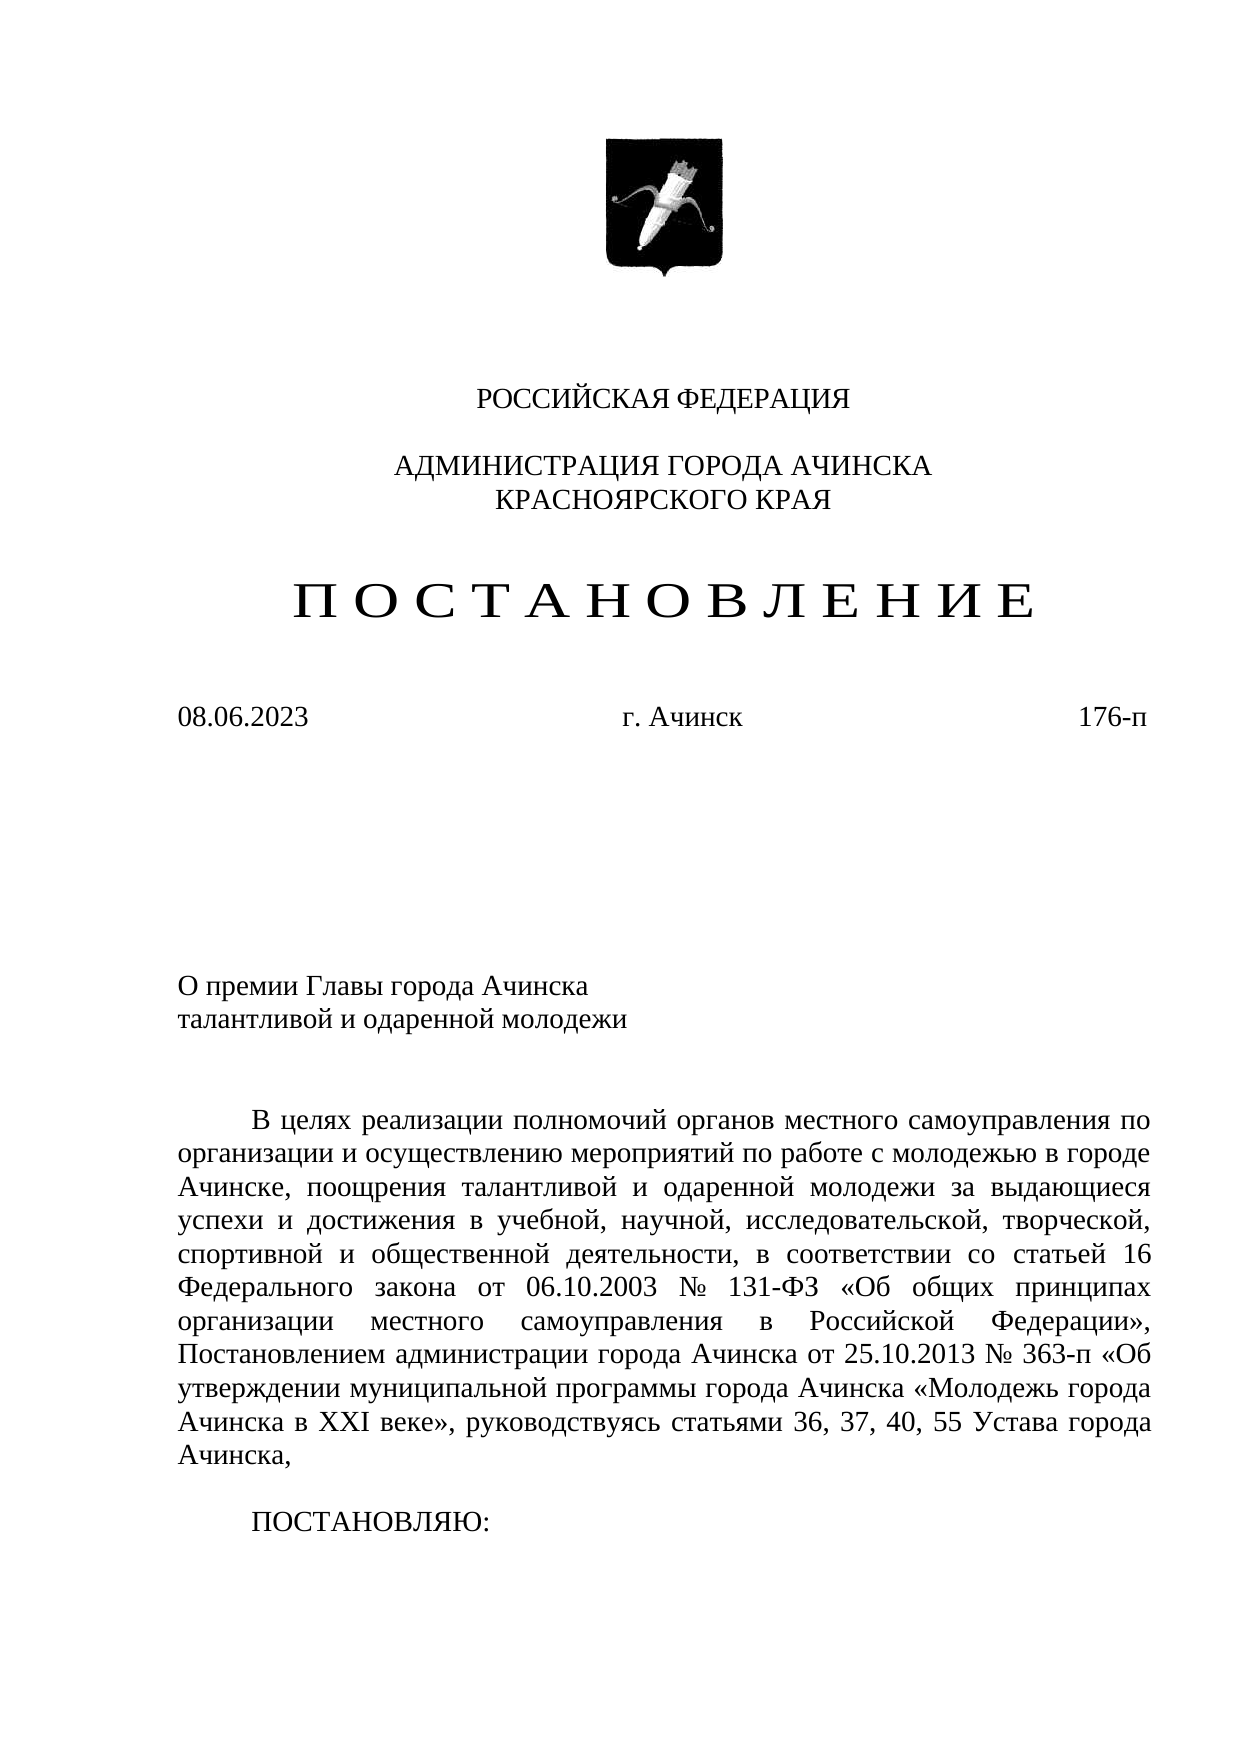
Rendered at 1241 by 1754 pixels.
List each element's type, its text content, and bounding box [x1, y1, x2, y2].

title О премии Главы города Ачинска [177, 968, 1152, 1001]
text В целях реализации полномочий органов местного самоуправления по организации и осуществлению мероприятий по работе с молодежью в городе Ачинске, поощрения талантливой и одаренной молодежи за выдающиеся успехи и достижения в учебной, научной, исследовательской, творческой, спортивной и общественной деятельности, в соответствии со статьей 16 Федерального закона от 06.10.2003 № 131-ФЗ «Об общих принципах организации местного самоуправления в Российской Федерации», Постановлением администрации города Ачинска от 25.10.2013 № 363-п «Об утверждении муниципальной программы города Ачинска «Молодежь города Ачинска в XXI веке», руководствуясь статьями 36, 37, 40, 55 Устава города Ачинска, [177, 1102, 1152, 1471]
text РОССИЙСКАЯ ФЕДЕРАЦИЯ [177, 381, 1150, 415]
text ПОСТАНОВЛЯЮ: [177, 1504, 1152, 1538]
text АДМИНИСТРАЦИЯ ГОРОДА АЧИНСКА [177, 448, 1149, 482]
text П О С Т А Н О В Л Е Н И Е [177, 584, 1152, 632]
text КРАСНОЯРСКОГО КРАЯ [177, 482, 1149, 516]
title талантливой и одаренной молодежи [177, 1001, 1152, 1035]
title 08.06.2023 г. Ачинск 176-п [177, 699, 1152, 733]
picture [605, 138, 723, 277]
